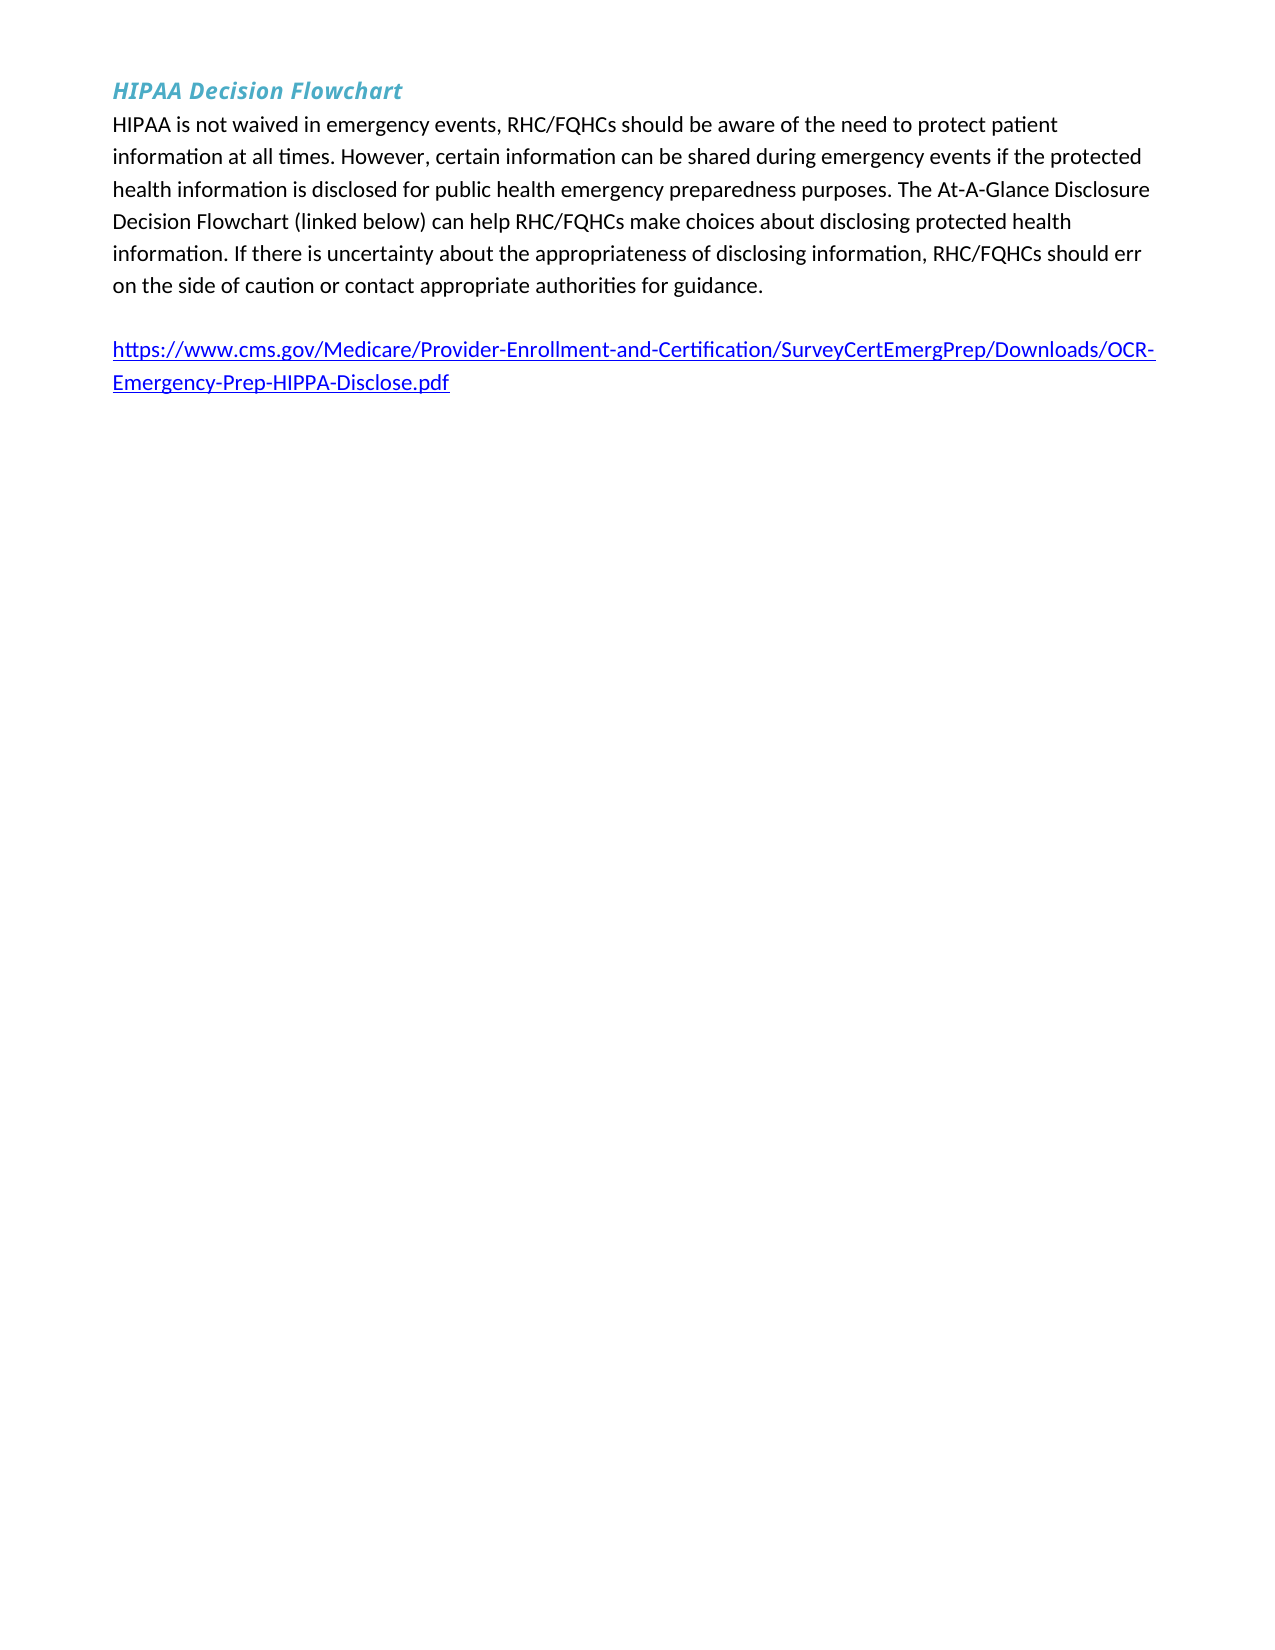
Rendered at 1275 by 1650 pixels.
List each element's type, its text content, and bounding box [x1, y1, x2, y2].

text HIPAA is not waived in emergency events, RHC/FQHCs should be aware of the need to protect patient information at all times. However, certain information can be shared during emergency events if the protected health information is disclosed for public health emergency preparedness purposes. The At-A-Glance Disclosure Decision Flowchart (linked below) can help RHC/FQHCs make choices about disclosing protected health information. If there is uncertainty about the appropriateness of disclosing information, RHC/FQHCs should err on the side of caution or contact appropriate authorities for guidance. [112, 110, 1162, 299]
subtitle HIPAA Decision Flowchart [112, 75, 1162, 106]
text https://www.cms.gov/Medicare/Provider-Enrollment-and-Certification/SurveyCertEmergPrep/Downloads/OCR-Emergency-Prep-HIPPA-Disclose.pdf [112, 336, 1162, 396]
